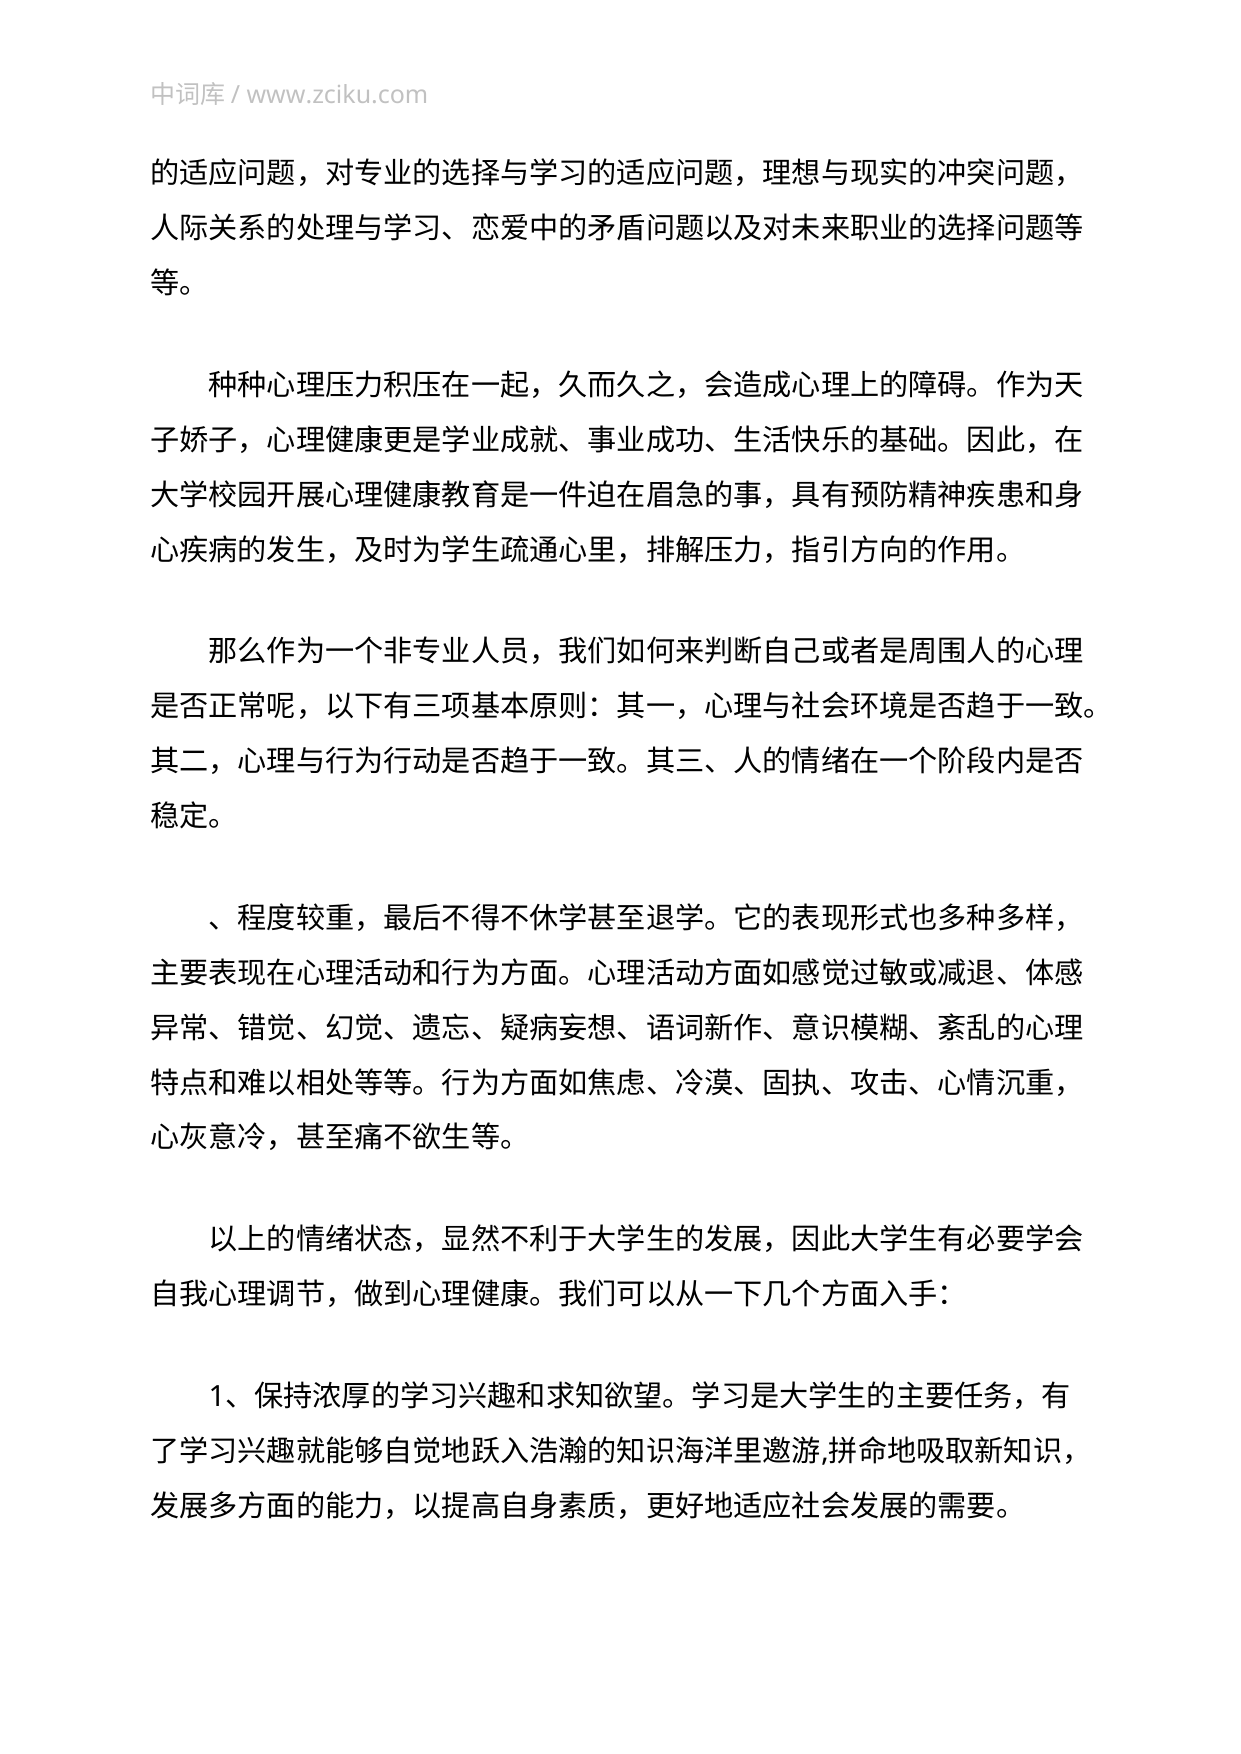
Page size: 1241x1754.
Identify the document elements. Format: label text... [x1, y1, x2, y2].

text 那么作为一个非专业人员，我们如何来判断自己或者是周围人的心理是否正常呢，以下有三项基本原则：其一，心理与社会环境是否趋于一致。其二，心理与行为行动是否趋于一致。其三、人的情绪在一个阶段内是否稳定。 [150, 628, 1090, 835]
text 1、保持浓厚的学习兴趣和求知欲望。学习是大学生的主要任务，有了学习兴趣就能够自觉地跃入浩瀚的知识海洋里邀游,拼命地吸取新知识，发展多方面的能力，以提高自身素质，更好地适应社会发展的需要。 [150, 1372, 1090, 1525]
text 以上的情绪状态，显然不利于大学生的发展，因此大学生有必要学会自我心理调节，做到心理健康。我们可以从一下几个方面入手： [150, 1216, 1090, 1313]
text 种种心理压力积压在一起，久而久之，会造成心理上的障碍。作为天子娇子，心理健康更是学业成就、事业成功、生活快乐的基础。因此，在大学校园开展心理健康教育是一件迫在眉急的事，具有预防精神疾患和身心疾病的发生，及时为学生疏通心里，排解压力，指引方向的作用。 [150, 362, 1090, 568]
text 、程度较重，最后不得不休学甚至退学。它的表现形式也多种多样，主要表现在心理活动和行为方面。心理活动方面如感觉过敏或减退、体感异常、错觉、幻觉、遗忘、疑病妄想、语词新作、意识模糊、紊乱的心理特点和难以相处等等。行为方面如焦虑、冷漠、固执、攻击、心情沉重，心灰意冷，甚至痛不欲生等。 [150, 894, 1090, 1156]
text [150, 150, 1090, 302]
